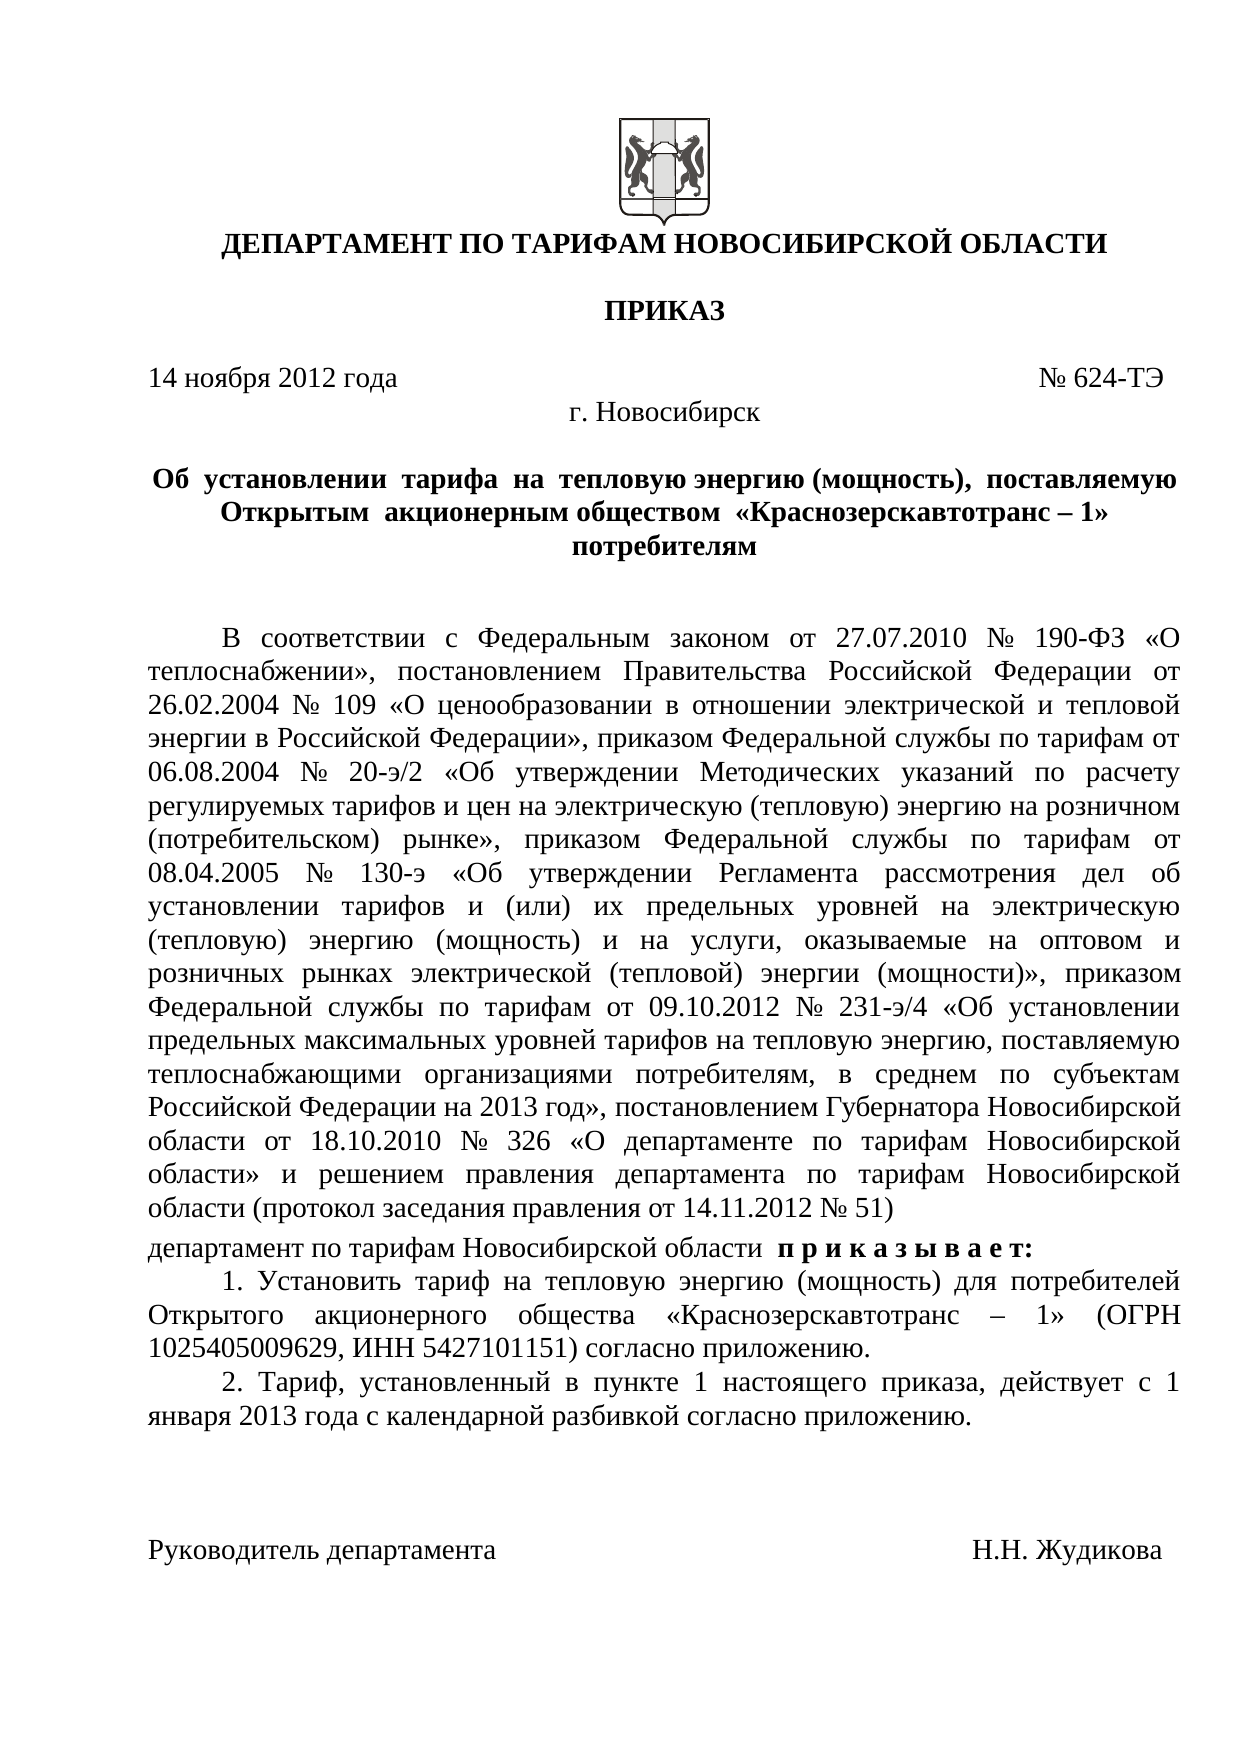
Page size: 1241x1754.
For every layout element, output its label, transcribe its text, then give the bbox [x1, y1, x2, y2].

table_header ДЕПАРТАМЕНТ ПО ТАРИФАМ НОВОСИБИРСКОЙ ОБЛАСТИ ПРИКАЗ 14 ноября 2012 года № 624-ТЭ г. Новосибирск Об установлении тарифа на тепловую энергию (мощность), поставляемую Открытым акционерным обществом «Краснозерскавтотранс – 1» потребителям [136, 118, 1192, 595]
text департамент по тарифам Новосибирской области п р и к а з ы в а е т: [148, 1230, 1181, 1263]
text 2. Тариф, установленный в пункте 1 настоящего приказа, действует с 1 января 2013 года с календарной разбивкой согласно приложению. [148, 1364, 1181, 1431]
subtitle В соответствии с Федеральным законом от 27.07.2010 № 190-ФЗ «О теплоснабжении», постановлением Правительства Российской Федерации от 26.02.2004 № 109 «О ценообразовании в отношении электрической и тепловой энергии в Российской Федерации», приказом Федеральной службы по тарифам от 06.08.2004 № 20-э/2 «Об утверждении Методических указаний по расчету регулируемых тарифов и цен на электрическую (тепловую) энергию на розничном (потребительском) рынке», приказом Федеральной службы по тарифам от 08.04.2005 № 130-э «Об утверждении Регламента рассмотрения дел об установлении тарифов и (или) их предельных уровней на электрическую (тепловую) энергию (мощность) и на услуги, оказываемые на оптовом и розничных рынках электрической (тепловой) энергии (мощности)», приказом Федеральной службы по тарифам от 09.10.2012 № 231-э/4 «Об установлении предельных максимальных уровней тарифов на тепловую энергию, поставляемую теплоснабжающими организациями потребителям, в среднем по субъектам Российской Федерации на 2013 год», постановлением Губернатора Новосибирской области от 18.10.2010 № 326 «О департаменте по тарифам Новосибирской области» и решением правления департамента по тарифам Новосибирской области (протокол заседания правления от 14.11.2012 № 51) [148, 620, 1181, 1224]
text 1. Установить тариф на тепловую энергию (мощность) для потребителей Открытого акционерного общества «Краснозерскавтотранс – 1» (ОГРН 1025405009629, ИНН 5427101151) согласно приложению. [148, 1263, 1181, 1364]
text Руководитель департамента Н.Н. Жудикова [148, 1532, 1181, 1565]
